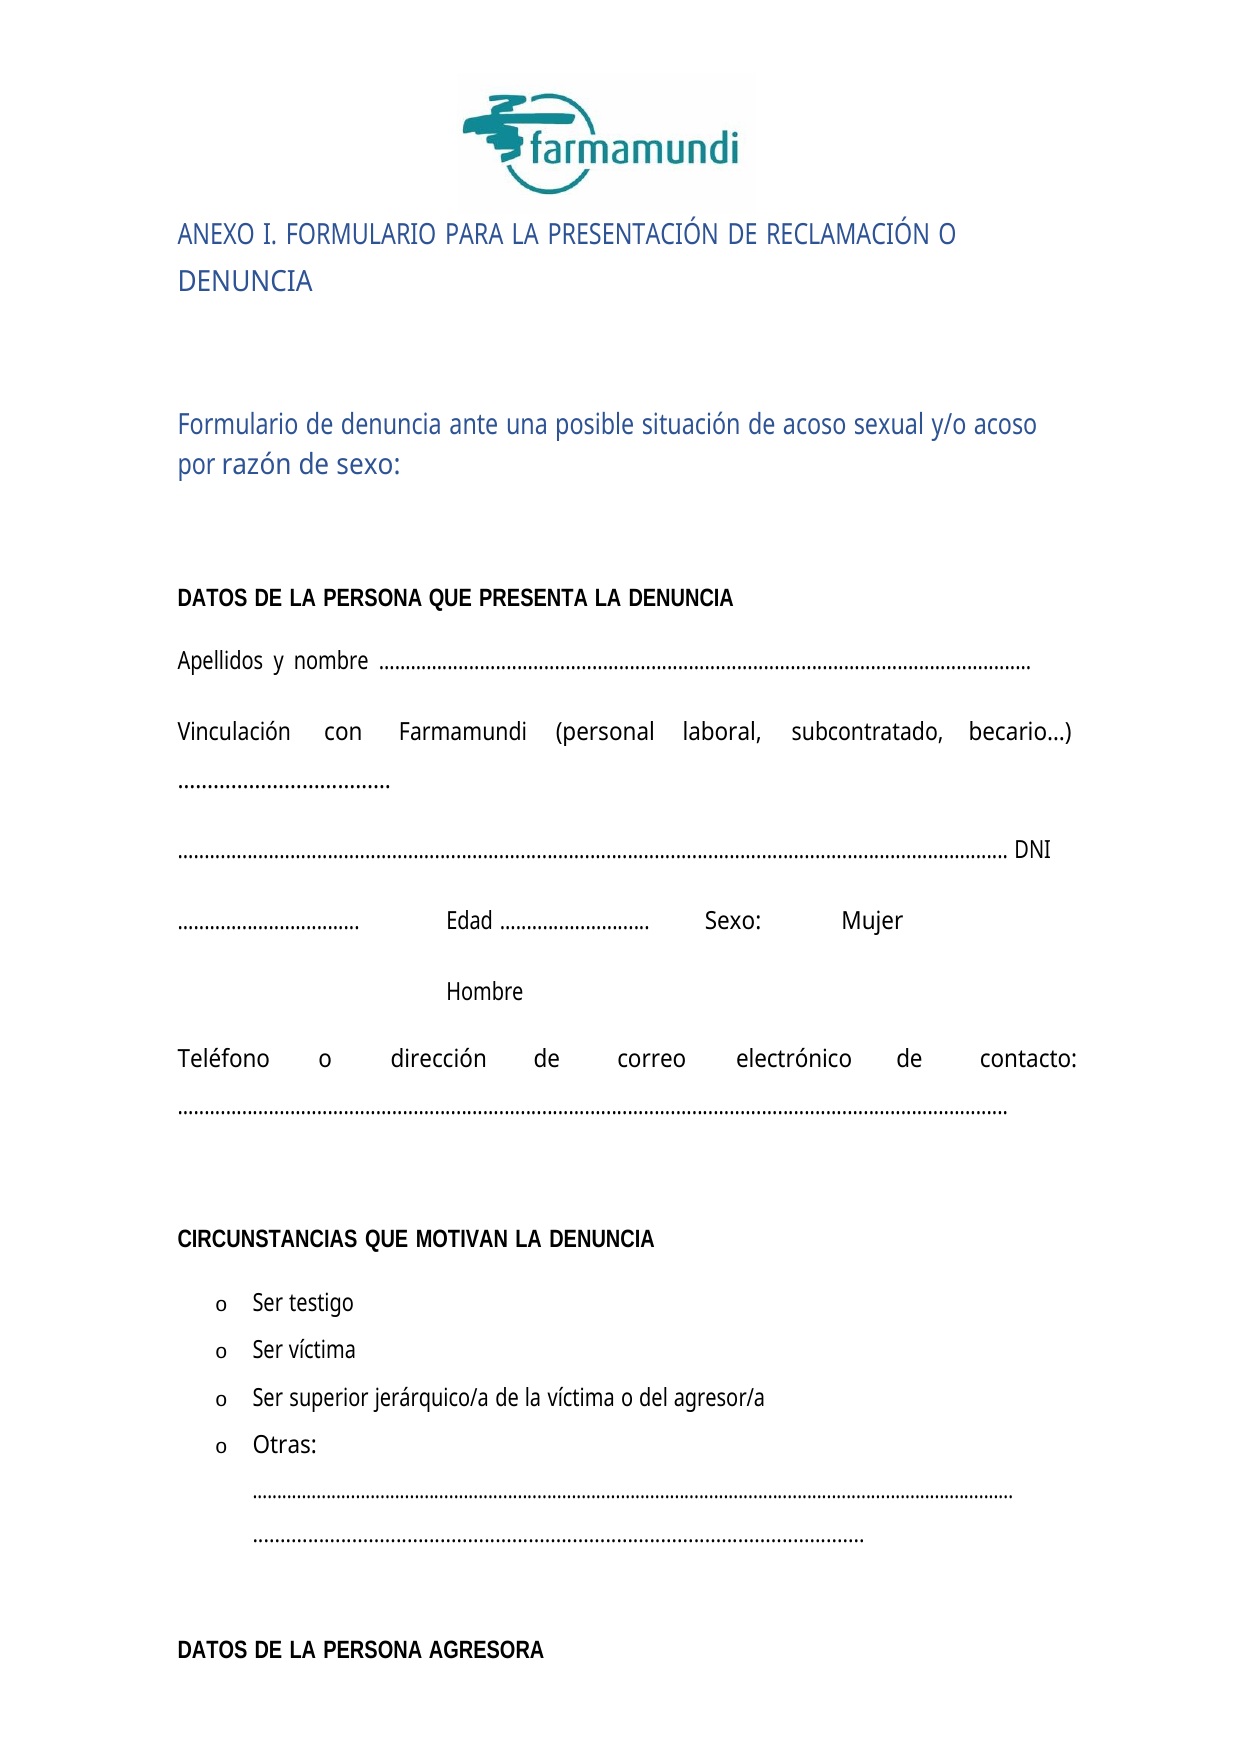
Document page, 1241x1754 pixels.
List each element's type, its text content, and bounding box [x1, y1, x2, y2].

text Apellidos y nombre ………….............................................................................................................. [177, 642, 1078, 677]
text ........................................................................................................................................................... DNI .................................. Edad ............................ Sexo: Mujer Hombre [177, 832, 1062, 1008]
subtitle DATOS DE LA PERSONA AGRESORA [177, 1635, 1078, 1664]
subtitle ANEXO I. FORMULARIO PARA LA PRESENTACIÓN DE RECLAMACIÓN O DENUNCIA [177, 213, 1078, 300]
text Teléfono o dirección de correo electrónico de contacto: [177, 1045, 1078, 1073]
text ............................................................................................................... [252, 1518, 1078, 1550]
text ........................................................................................................................................................... [177, 1088, 1078, 1122]
list Ser testigo [215, 1284, 1078, 1319]
list Ser superior jerárquico/a de la víctima o del agresor/a [215, 1379, 1078, 1413]
text Vinculación con Farmamundi (personal laboral, subcontratado, becario…) [177, 713, 1078, 748]
subtitle DATOS DE LA PERSONA QUE PRESENTA LA DENUNCIA [177, 583, 1078, 612]
text ……………………………… [177, 762, 1078, 796]
picture [457, 73, 756, 213]
text Formulario de denuncia ante una posible situación de acoso sexual y/o acoso por razón de sexo: [177, 403, 1078, 483]
text ........................................................................................................................................................... [252, 1474, 1078, 1505]
list Otras: [215, 1427, 1078, 1461]
subtitle CIRCUNSTANCIAS QUE MOTIVAN LA DENUNCIA [177, 1224, 1078, 1253]
list Ser víctima [215, 1332, 1078, 1366]
